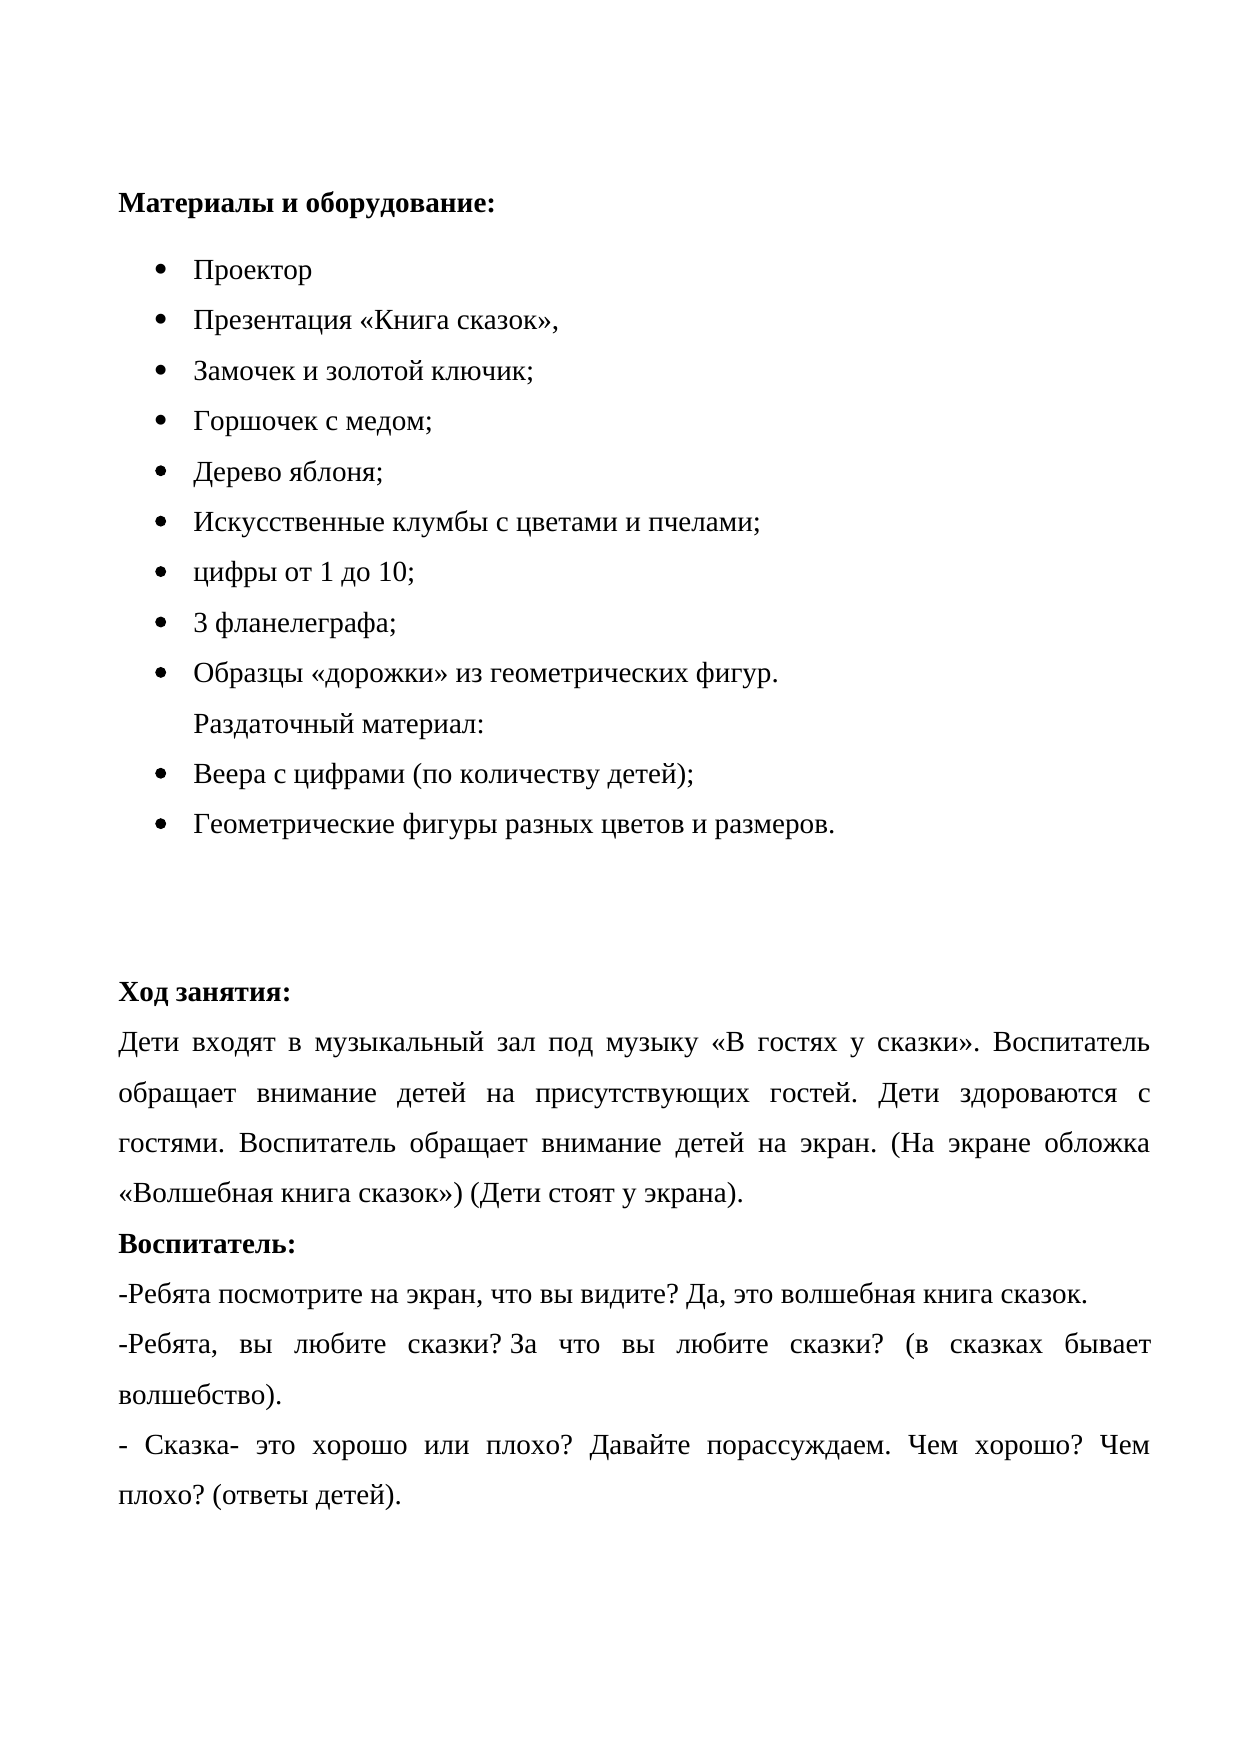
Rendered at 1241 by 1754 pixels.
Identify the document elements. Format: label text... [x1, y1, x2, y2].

list Проектор [156, 252, 1152, 286]
list Раздаточный материал: [193, 706, 1152, 739]
text Материалы и оборудование: [118, 185, 1152, 219]
text - Сказка- это хорошо или плохо? Давайте порассуждаем. Чем хорошо? Чем плохо? (ответы детей). [118, 1427, 1152, 1511]
list Образцы «дорожки» из геометрических фигур. [156, 655, 1152, 689]
text -Ребята посмотрите на экран, что вы видите? Да, это волшебная книга сказок. [118, 1276, 1152, 1310]
list Веера с цифрами (по количеству детей); [156, 756, 1152, 790]
list Презентация «Книга сказок», [156, 302, 1152, 336]
list Горшочек с медом; [156, 403, 1152, 437]
list Геометрические фигуры разных цветов и размеров. [156, 807, 1152, 840]
text -Ребята, вы любите сказки? За что вы любите сказки? (в сказках бывает волшебство). [118, 1326, 1152, 1410]
list Дерево яблоня; [156, 454, 1152, 487]
list цифры от 1 до 10; [156, 554, 1152, 588]
text Дети входят в музыкальный зал под музыку «В гостях у сказки». Воспитатель обращает внимание детей на присутствующих гостей. Дети здороваются с гостями. Воспитатель обращает внимание детей на экран. (На экране обложка «Волшебная книга сказок») (Дети стоят у экрана). [118, 1024, 1152, 1209]
list 3 фланелеграфа; [156, 605, 1152, 639]
text Воспитатель: [118, 1226, 1152, 1259]
list Искусственные клумбы с цветами и пчелами; [156, 504, 1152, 538]
text Ход занятия: [118, 974, 1152, 1008]
list Замочек и золотой ключик; [156, 353, 1152, 387]
